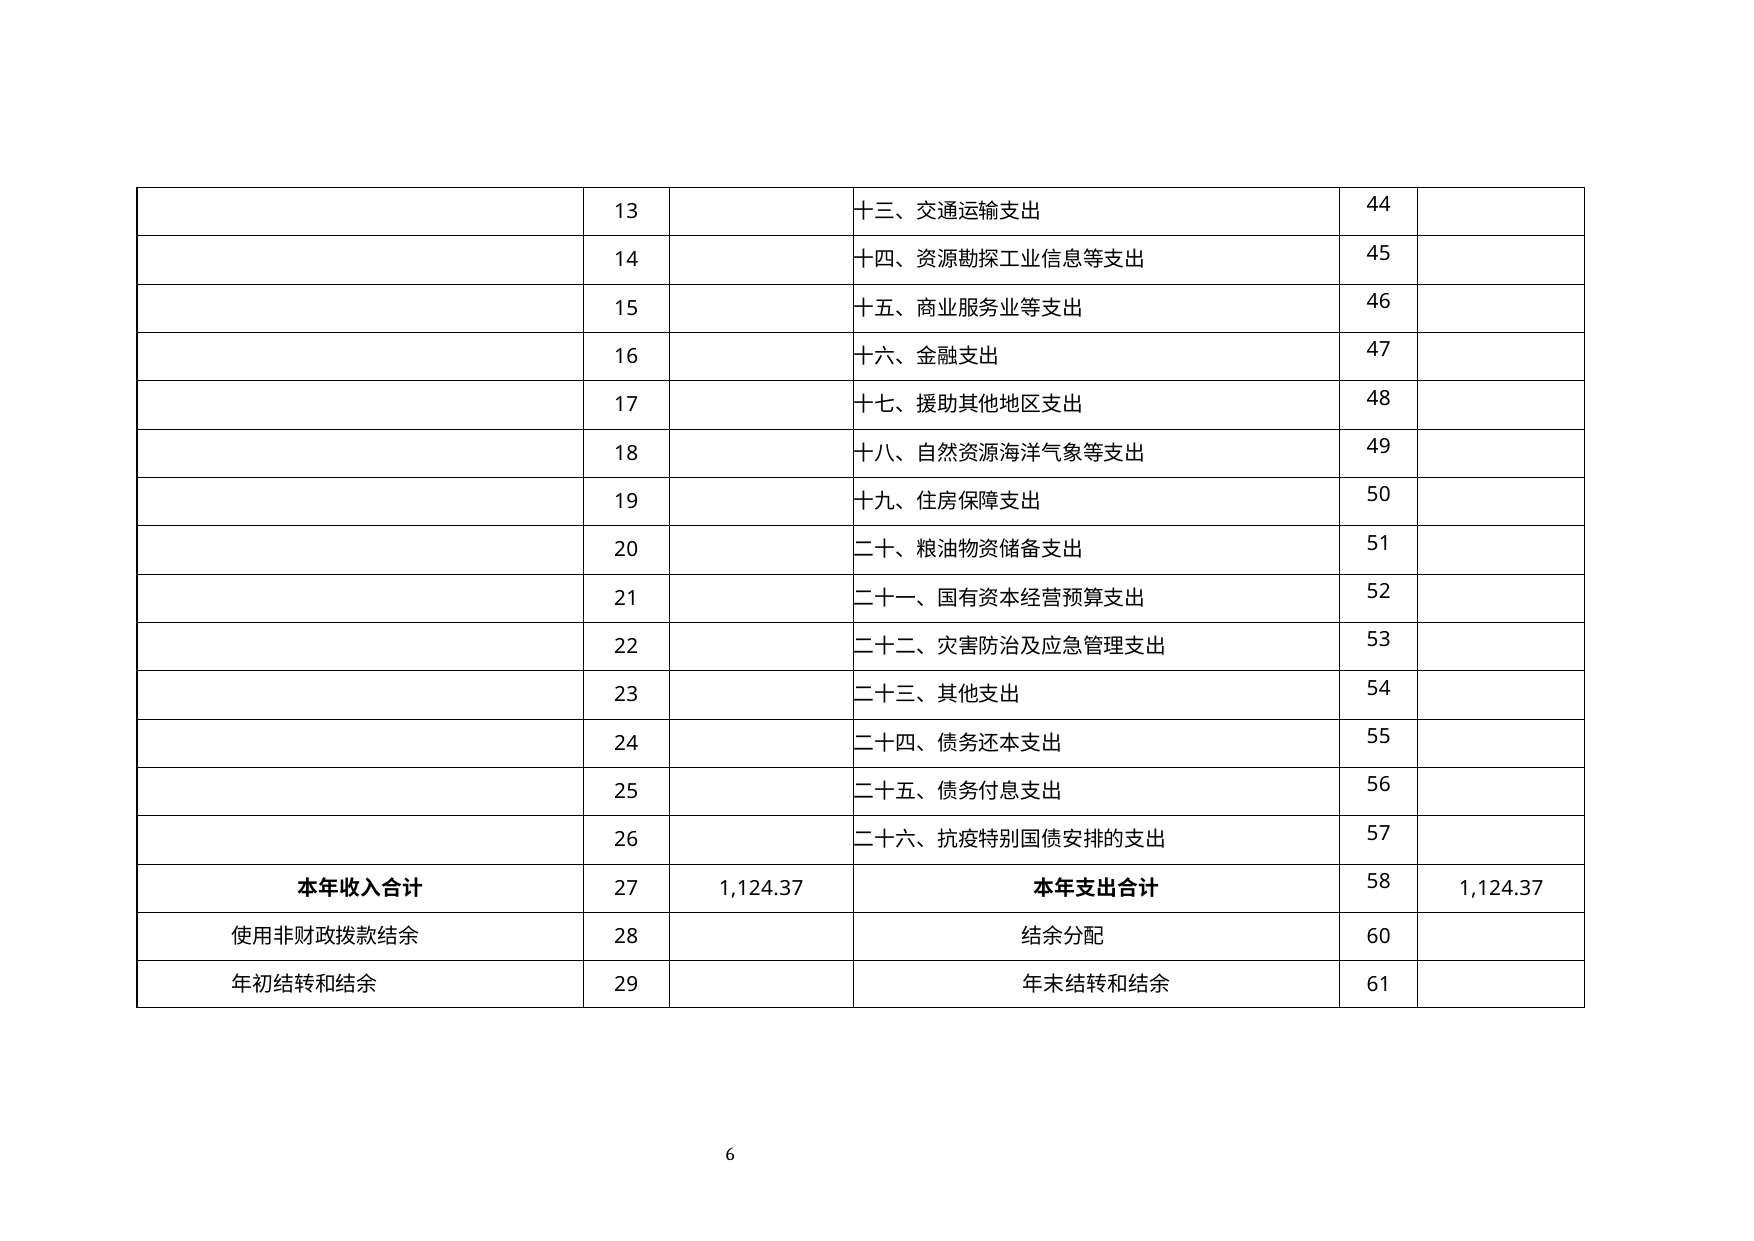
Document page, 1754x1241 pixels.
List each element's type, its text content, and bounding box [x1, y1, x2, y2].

table_cell 50 [1340, 478, 1417, 525]
table_cell [670, 671, 853, 719]
table_cell 55 [1340, 720, 1417, 767]
table_cell 21 [584, 575, 669, 622]
table_cell [138, 720, 583, 767]
table_cell [138, 768, 583, 815]
table_cell 二十二、灾害防治及应急管理支出 [854, 623, 1339, 670]
table_cell 16 [584, 333, 669, 380]
table_header [1418, 188, 1584, 235]
table_cell 14 [584, 236, 669, 284]
table_cell 1,124.37 [670, 865, 853, 912]
table_cell [1418, 333, 1584, 380]
table_header 十三、交通运输支出 [854, 188, 1339, 235]
table_cell [1418, 816, 1584, 864]
table_cell 28 [584, 913, 669, 960]
table_cell 58 [1340, 865, 1417, 912]
table_cell [138, 575, 583, 622]
table_cell [670, 430, 853, 477]
table_cell [670, 236, 853, 284]
table_cell 48 [1340, 381, 1417, 429]
table_cell 26 [584, 816, 669, 864]
table_cell 27 [584, 865, 669, 912]
table_cell [670, 575, 853, 622]
table_cell [138, 478, 583, 525]
table_cell 结余分配 [854, 913, 1339, 960]
table_cell 20 [584, 526, 669, 574]
table_cell 十四、资源勘探工业信息等支出 [854, 236, 1339, 284]
table_cell 二十六、抗疫特别国债安排的支出 [854, 816, 1339, 864]
table_cell [670, 816, 853, 864]
table_cell [670, 768, 853, 815]
table_cell [670, 333, 853, 380]
table_cell 61 [1340, 961, 1417, 1006]
table_cell 年初结转和结余 [138, 961, 583, 1006]
table_cell 23 [584, 671, 669, 719]
table_cell [1418, 478, 1584, 525]
table_cell 47 [1340, 333, 1417, 380]
table_cell 60 [1340, 913, 1417, 960]
table_cell [1418, 623, 1584, 670]
table_cell [138, 623, 583, 670]
table_cell [1418, 768, 1584, 815]
table_cell [670, 913, 853, 960]
table_cell 十九、住房保障支出 [854, 478, 1339, 525]
table_cell 本年收入合计 [138, 865, 583, 912]
table_cell 45 [1340, 236, 1417, 284]
table_cell 52 [1340, 575, 1417, 622]
table_cell 51 [1340, 526, 1417, 574]
table_cell 29 [584, 961, 669, 1006]
table_cell 53 [1340, 623, 1417, 670]
table_cell 15 [584, 285, 669, 332]
table_cell 二十一、国有资本经营预算支出 [854, 575, 1339, 622]
table_cell [670, 526, 853, 574]
table_cell 25 [584, 768, 669, 815]
table_cell 17 [584, 381, 669, 429]
table_cell [1418, 671, 1584, 719]
table_cell 49 [1340, 430, 1417, 477]
table_cell [670, 285, 853, 332]
table_header [670, 188, 853, 235]
table_cell [1418, 913, 1584, 960]
table_cell [670, 720, 853, 767]
table_cell 使用非财政拨款结余 [138, 913, 583, 960]
table_cell [670, 623, 853, 670]
table_cell [138, 816, 583, 864]
table_cell 二十五、债务付息支出 [854, 768, 1339, 815]
table_cell 十六、金融支出 [854, 333, 1339, 380]
table_cell [1418, 236, 1584, 284]
table_cell [138, 285, 583, 332]
table_cell 18 [584, 430, 669, 477]
table_cell [138, 671, 583, 719]
table_cell [1418, 526, 1584, 574]
table_cell 1,124.37 [1418, 865, 1584, 912]
table_cell 本年支出合计 [854, 865, 1339, 912]
table_cell 二十、粮油物资储备支出 [854, 526, 1339, 574]
table_cell 二十四、债务还本支出 [854, 720, 1339, 767]
table_cell 十五、商业服务业等支出 [854, 285, 1339, 332]
table_cell [138, 333, 583, 380]
table_cell [138, 430, 583, 477]
table_cell [670, 478, 853, 525]
table_header 13 [584, 188, 669, 235]
table_cell [1418, 575, 1584, 622]
table_cell 十七、援助其他地区支出 [854, 381, 1339, 429]
table_cell [138, 381, 583, 429]
table_cell [1418, 381, 1584, 429]
table_cell [138, 236, 583, 284]
table_cell [1418, 285, 1584, 332]
table_header [138, 188, 583, 235]
table_cell [670, 961, 853, 1006]
table_cell 24 [584, 720, 669, 767]
table_cell [138, 526, 583, 574]
table_header 44 [1340, 188, 1417, 235]
table_cell 54 [1340, 671, 1417, 719]
table_cell 19 [584, 478, 669, 525]
table_cell 年末结转和结余 [854, 961, 1339, 1006]
table_cell [1418, 961, 1584, 1006]
table_cell [670, 381, 853, 429]
table_cell 57 [1340, 816, 1417, 864]
table_cell 十八、自然资源海洋气象等支出 [854, 430, 1339, 477]
table_cell 二十三、其他支出 [854, 671, 1339, 719]
table_cell 46 [1340, 285, 1417, 332]
table_cell 22 [584, 623, 669, 670]
table_cell [1418, 430, 1584, 477]
table_cell 56 [1340, 768, 1417, 815]
table_cell [1418, 720, 1584, 767]
